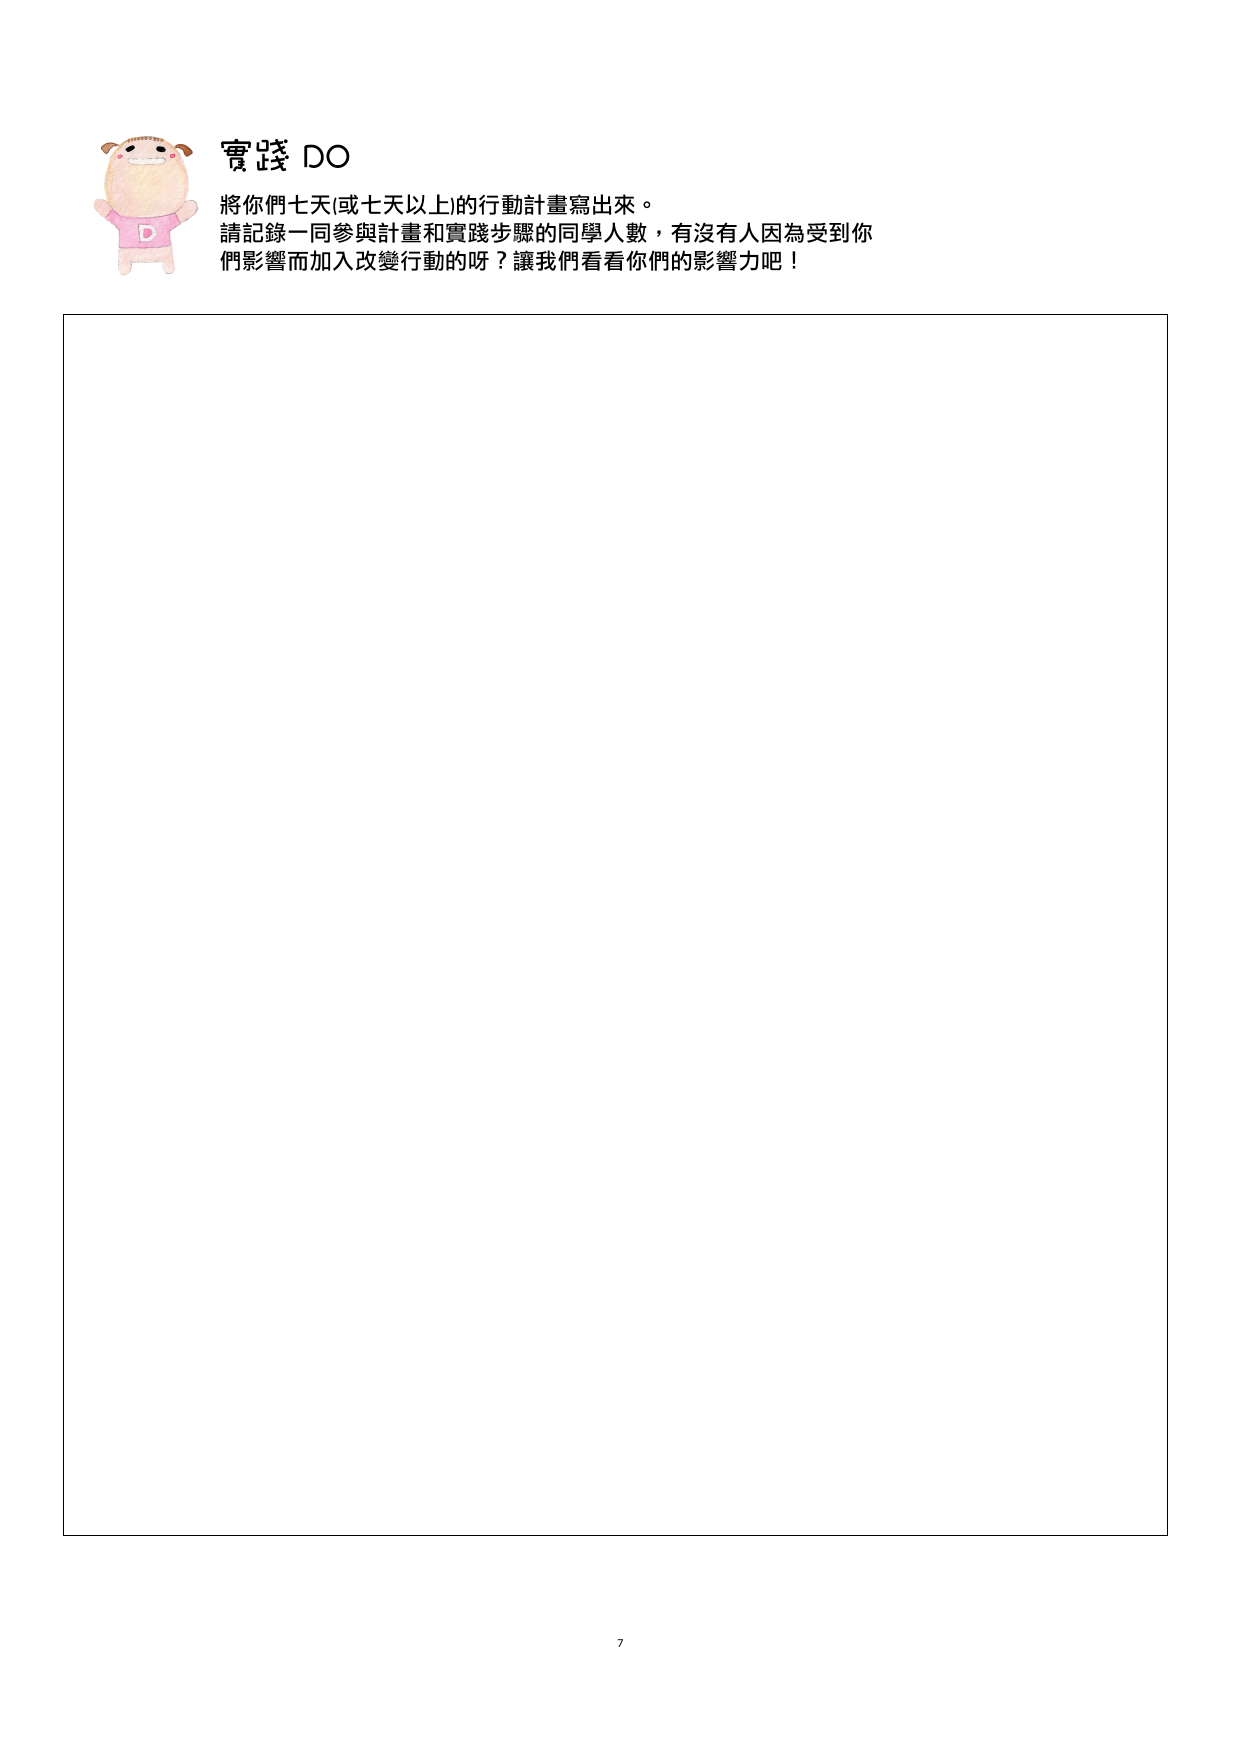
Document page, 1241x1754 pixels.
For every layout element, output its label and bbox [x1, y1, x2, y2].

table_header [64, 315, 1167, 1535]
picture [74, 94, 939, 314]
